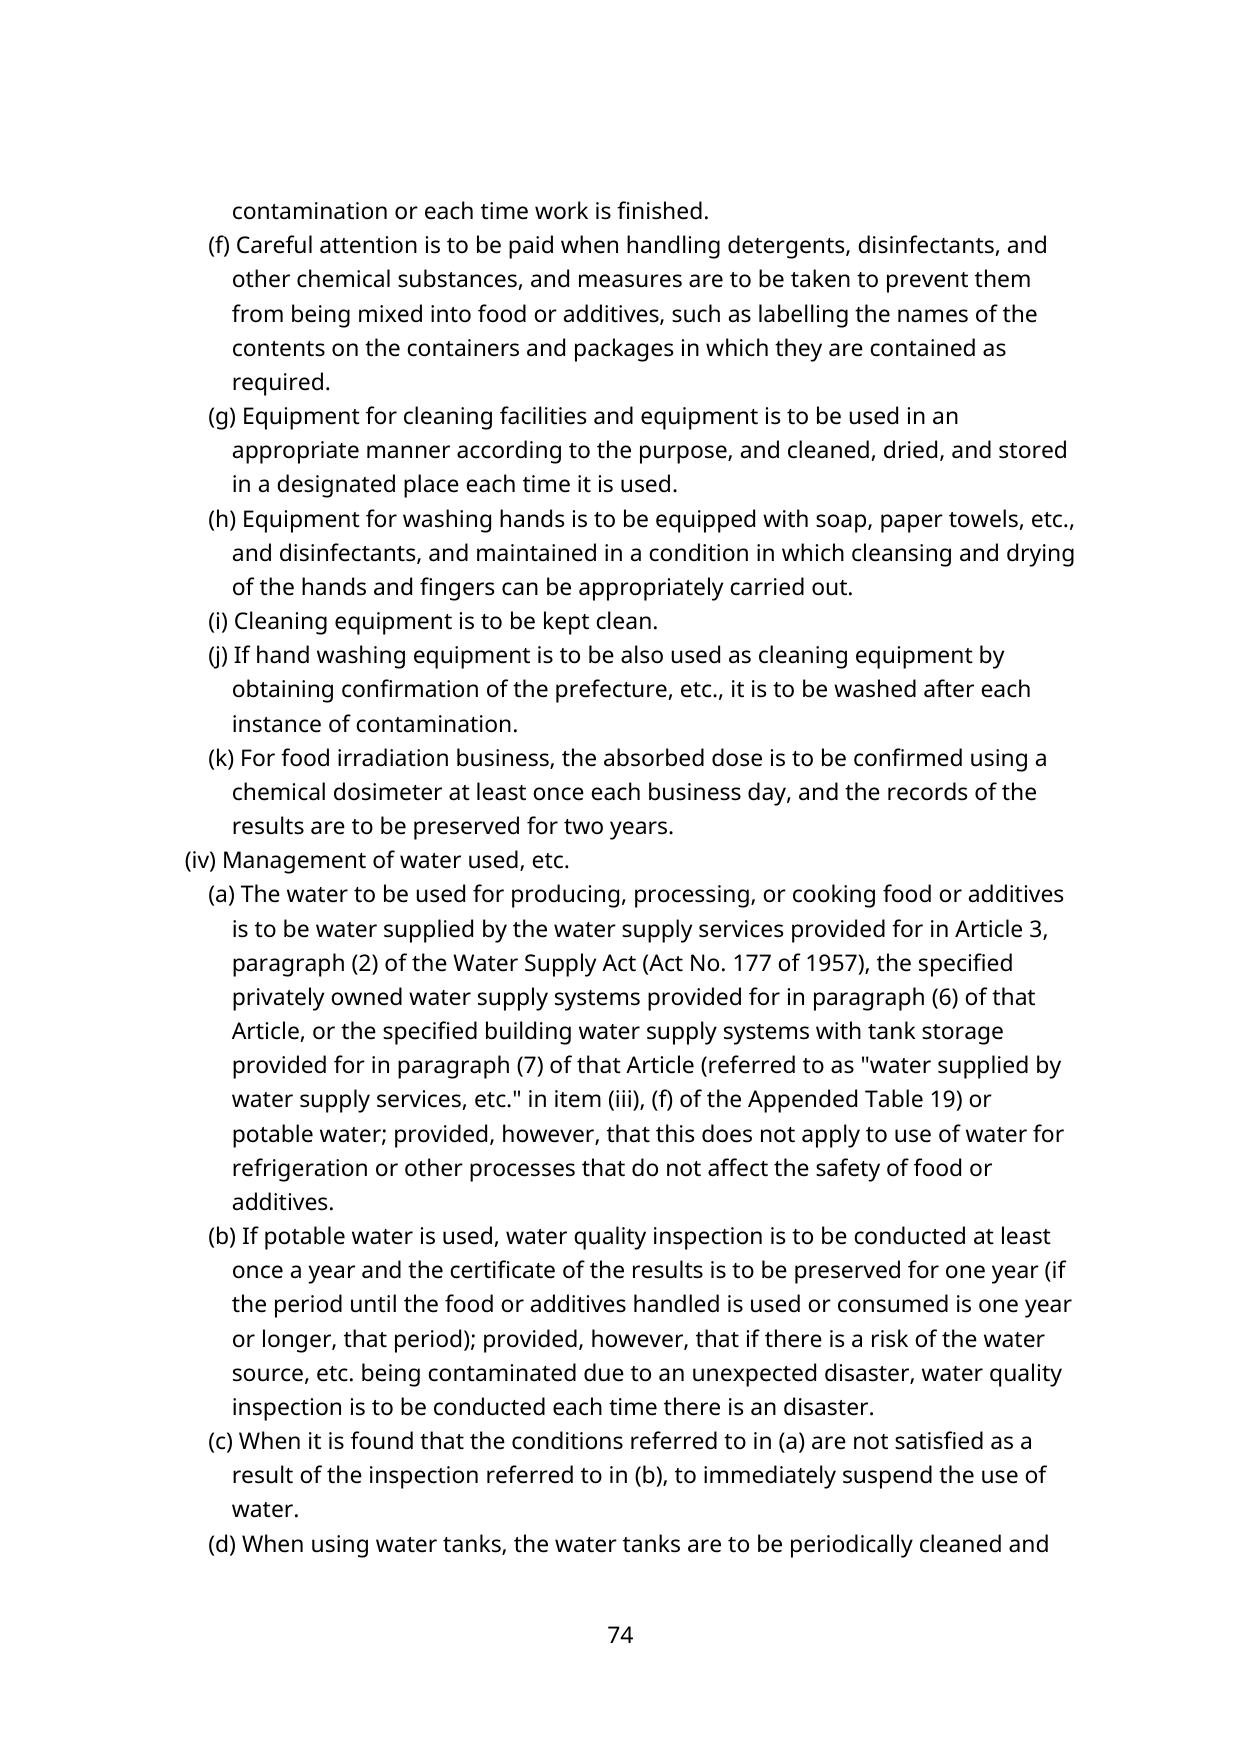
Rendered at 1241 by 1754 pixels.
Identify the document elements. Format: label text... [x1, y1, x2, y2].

text (b) If potable water is used, water quality inspection is to be conducted at least once a year and the certificate of the results is to be preserved for one year (if the period until the food or additives handled is used or consumed is one year or longer, that period); provided, however, that if there is a risk of the water source, etc. being contaminated due to an unexpected disaster, water quality inspection is to be conducted each time there is an disaster. [207, 1219, 1079, 1424]
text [207, 1526, 1079, 1560]
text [207, 194, 1079, 228]
text (a) The water to be used for producing, processing, or cooking food or additives is to be water supplied by the water supply services provided for in Article 3, paragraph (2) of the Water Supply Act (Act No. 177 of 1957), the specified privately owned water supply systems provided for in paragraph (6) of that Article, or the specified building water supply systems with tank storage provided for in paragraph (7) of that Article (referred to as "water supplied by water supply services, etc." in item (iii), (f) of the Appended Table 19) or potable water; provided, however, that this does not apply to use of water for refrigeration or other processes that do not affect the safety of food or additives. [207, 877, 1079, 1219]
text (f) Careful attention is to be paid when handling detergents, disinfectants, and other chemical substances, and measures are to be taken to prevent them from being mixed into food or additives, such as labelling the names of the contents on the containers and packages in which they are contained as required. [207, 228, 1079, 399]
text (i) Cleaning equipment is to be kept clean. [207, 604, 1079, 638]
text (iv) Management of water used, etc. [184, 843, 1079, 877]
text (g) Equipment for cleaning facilities and equipment is to be used in an appropriate manner according to the purpose, and cleaned, dried, and stored in a designated place each time it is used. [207, 399, 1079, 501]
text (h) Equipment for washing hands is to be equipped with soap, paper towels, etc., and disinfectants, and maintained in a condition in which cleansing and drying of the hands and fingers can be appropriately carried out. [207, 501, 1079, 604]
text (k) For food irradiation business, the absorbed dose is to be confirmed using a chemical dosimeter at least once each business day, and the records of the results are to be preserved for two years. [207, 740, 1079, 843]
text (c) When it is found that the conditions referred to in (a) are not satisfied as a result of the inspection referred to in (b), to immediately suspend the use of water. [207, 1424, 1079, 1526]
text (j) If hand washing equipment is to be also used as cleaning equipment by obtaining confirmation of the prefecture, etc., it is to be washed after each instance of contamination. [207, 638, 1079, 740]
